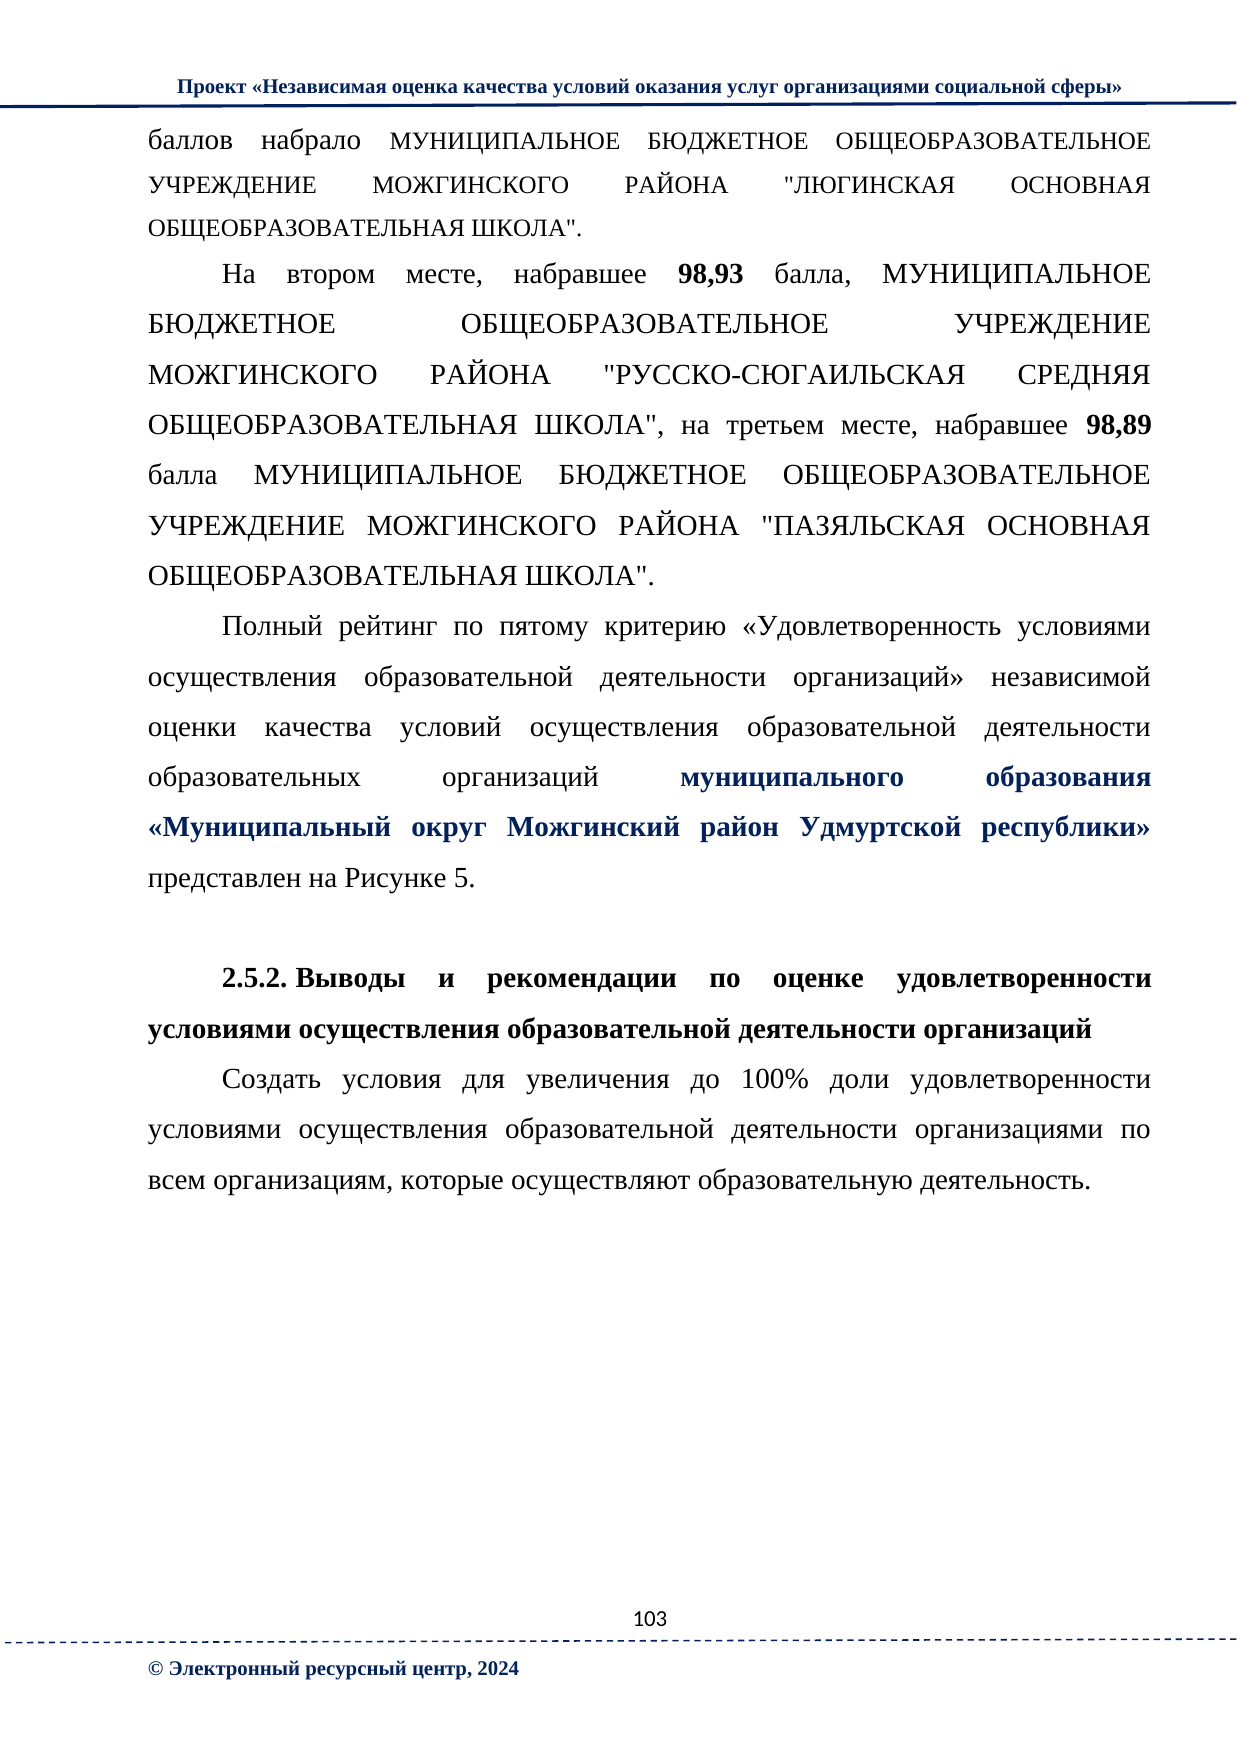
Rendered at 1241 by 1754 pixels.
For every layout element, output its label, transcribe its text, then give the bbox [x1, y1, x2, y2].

text На втором месте, набравшее 98,93 балла, МУНИЦИПАЛЬНОЕ БЮДЖЕТНОЕ ОБЩЕОБРАЗОВАТЕЛЬНОЕ УЧРЕЖДЕНИЕ МОЖГИНСКОГО РАЙОНА "РУССКО-СЮГАИЛЬСКАЯ СРЕДНЯЯ ОБЩЕОБРАЗОВАТЕЛЬНАЯ ШКОЛА", на третьем месте, набравшее 98,89 балла МУНИЦИПАЛЬНОЕ БЮДЖЕТНОЕ ОБЩЕОБРАЗОВАТЕЛЬНОЕ УЧРЕЖДЕНИЕ МОЖГИНСКОГО РАЙОНА "ПАЗЯЛЬСКАЯ ОСНОВНАЯ ОБЩЕОБРАЗОВАТЕЛЬНАЯ ШКОЛА". [148, 256, 1152, 592]
text Полный рейтинг по пятому критерию «Удовлетворенность условиями осуществления образовательной деятельности организаций» независимой оценки качества условий осуществления образовательной деятельности образовательных организаций муниципального образования «Муниципальный округ Можгинский район Удмуртской республики» представлен на Рисунке 5. [148, 608, 1152, 893]
subtitle Выводы и рекомендации по оценке удовлетворенности условиями осуществления образовательной деятельности организаций [148, 961, 1152, 1044]
text Создать условия для увеличения до 100% доли удовлетворенности условиями осуществления образовательной деятельности организациями по всем организациям, которые осуществляют образовательную деятельность. [148, 1061, 1152, 1195]
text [148, 122, 1152, 242]
